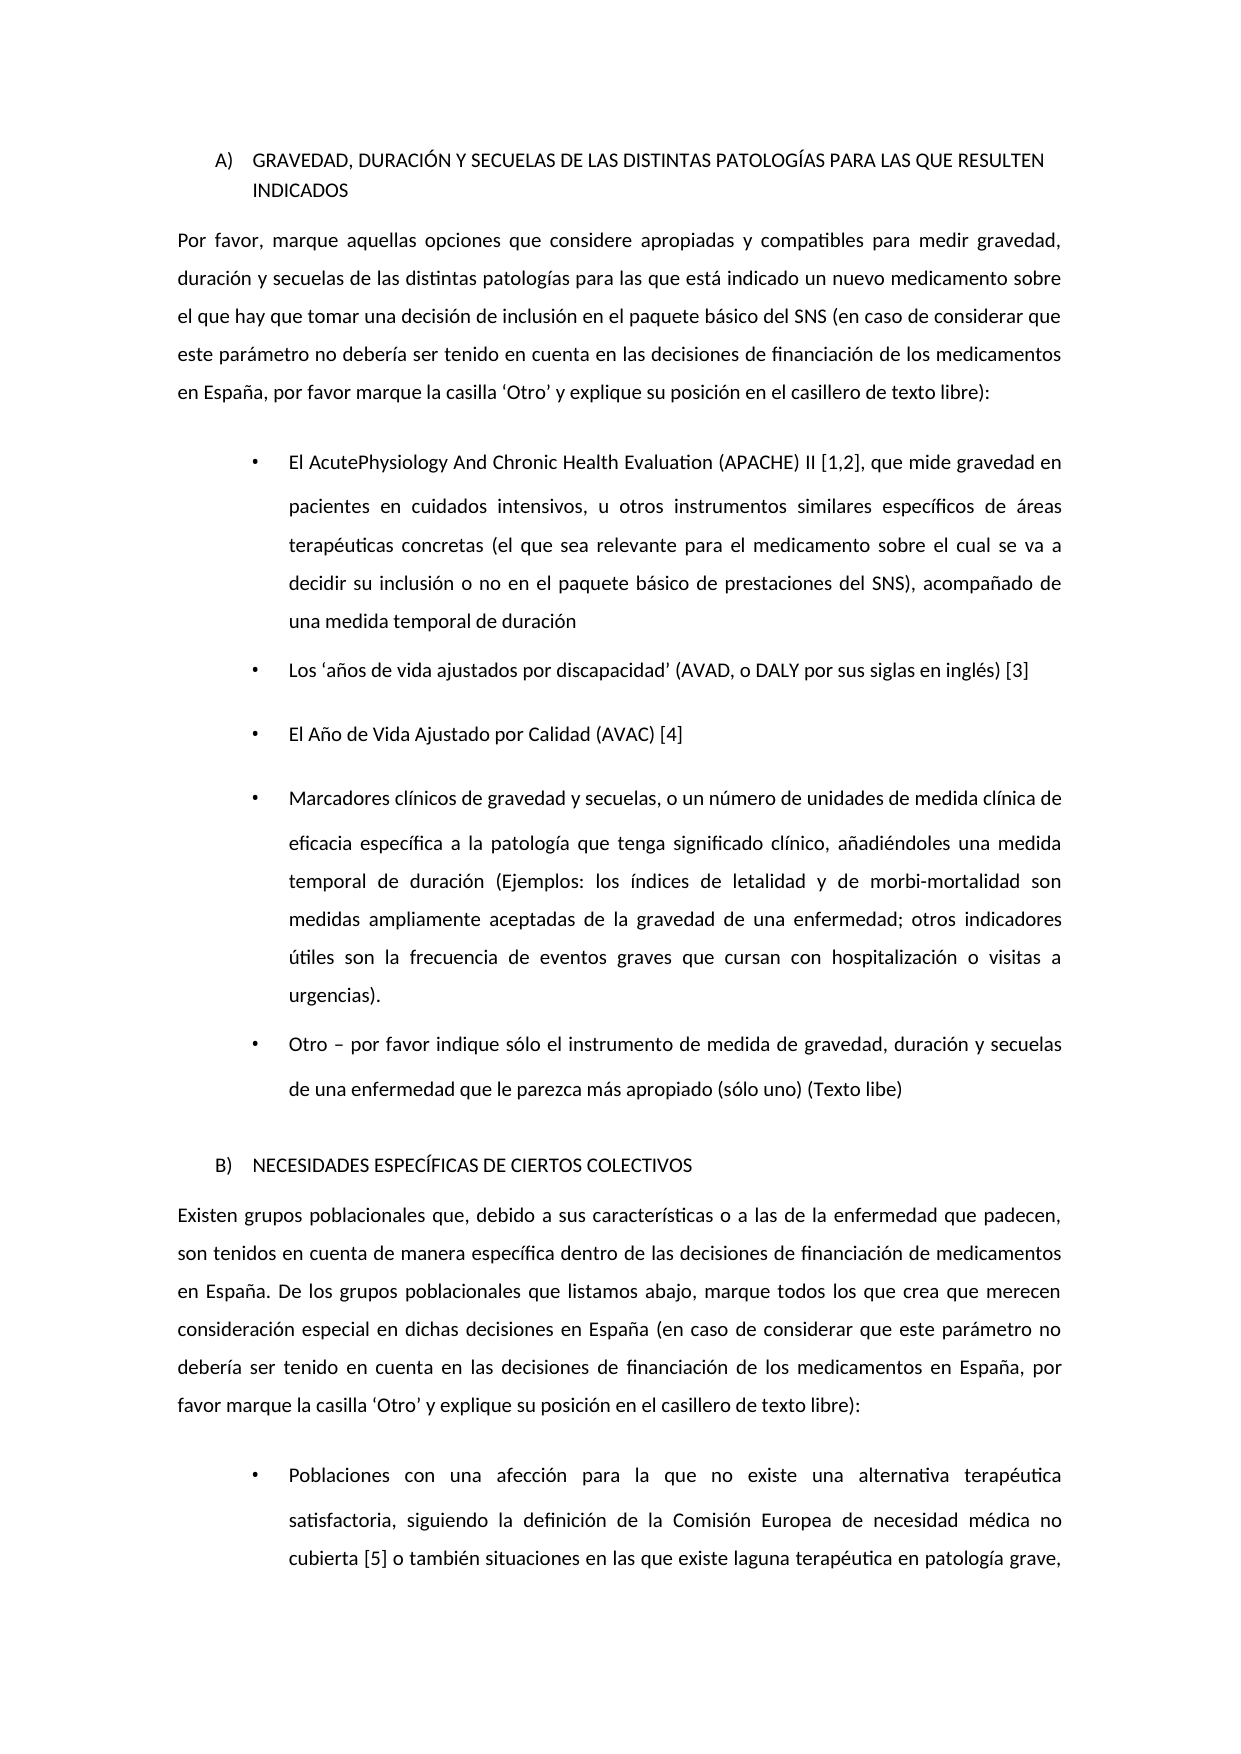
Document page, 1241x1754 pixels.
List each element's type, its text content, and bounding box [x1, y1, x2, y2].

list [251, 1452, 1063, 1571]
list GRAVEDAD, DURACIÓN Y SECUELAS DE LAS DISTINTAS PATOLOGÍAS PARA LAS QUE RESULTEN INDICADOS [215, 148, 1063, 202]
list El AcutePhysiology And Chronic Health Evaluation (APACHE) II [1,2], que mide gravedad en pacientes en cuidados intensivos, u otros instrumentos similares específicos de áreas terapéuticas concretas (el que sea relevante para el medicamento sobre el cual se va a decidir su inclusión o no en el paquete básico de prestaciones del SNS), acompañado de una medida temporal de duración [251, 438, 1063, 633]
text Existen grupos poblacionales que, debido a sus características o a las de la enfermedad que padecen, son tenidos en cuenta de manera específica dentro de las decisiones de financiación de medicamentos en España. De los grupos poblacionales que listamos abajo, marque todos los que crea que merecen consideración especial en dichas decisiones en España (en caso de considerar que este parámetro no debería ser tenido en cuenta en las decisiones de financiación de los medicamentos en España, por favor marque la casilla ‘Otro’ y explique su posición en el casillero de texto libre): [177, 1202, 1063, 1418]
list NECESIDADES ESPECÍFICAS DE CIERTOS COLECTIVOS [215, 1152, 1063, 1177]
list El Año de Vida Ajustado por Calidad (AVAC) [4] [251, 710, 1063, 753]
list Otro – por favor indique sólo el instrumento de medida de gravedad, duración y secuelas de una enfermedad que le parezca más apropiado (sólo uno) (Texto libe) [251, 1020, 1063, 1101]
list Los ‘años de vida ajustados por discapacidad’ (AVAD, o DALY por sus siglas en inglés) [3] [251, 646, 1063, 689]
list Marcadores clínicos de gravedad y secuelas, o un número de unidades de medida clínica de eficacia específica a la patología que tenga significado clínico, añadiéndoles una medida temporal de duración (Ejemplos: los índices de letalidad y de morbi-mortalidad son medidas ampliamente aceptadas de la gravedad de una enfermedad; otros indicadores útiles son la frecuencia de eventos graves que cursan con hospitalización o visitas a urgencias). [251, 774, 1063, 1008]
text Por favor, marque aquellas opciones que considere apropiadas y compatibles para medir gravedad, duración y secuelas de las distintas patologías para las que está indicado un nuevo medicamento sobre el que hay que tomar una decisión de inclusión en el paquete básico del SNS (en caso de considerar que este parámetro no debería ser tenido en cuenta en las decisiones de financiación de los medicamentos en España, por favor marque la casilla ‘Otro’ y explique su posición en el casillero de texto libre): [177, 227, 1063, 405]
